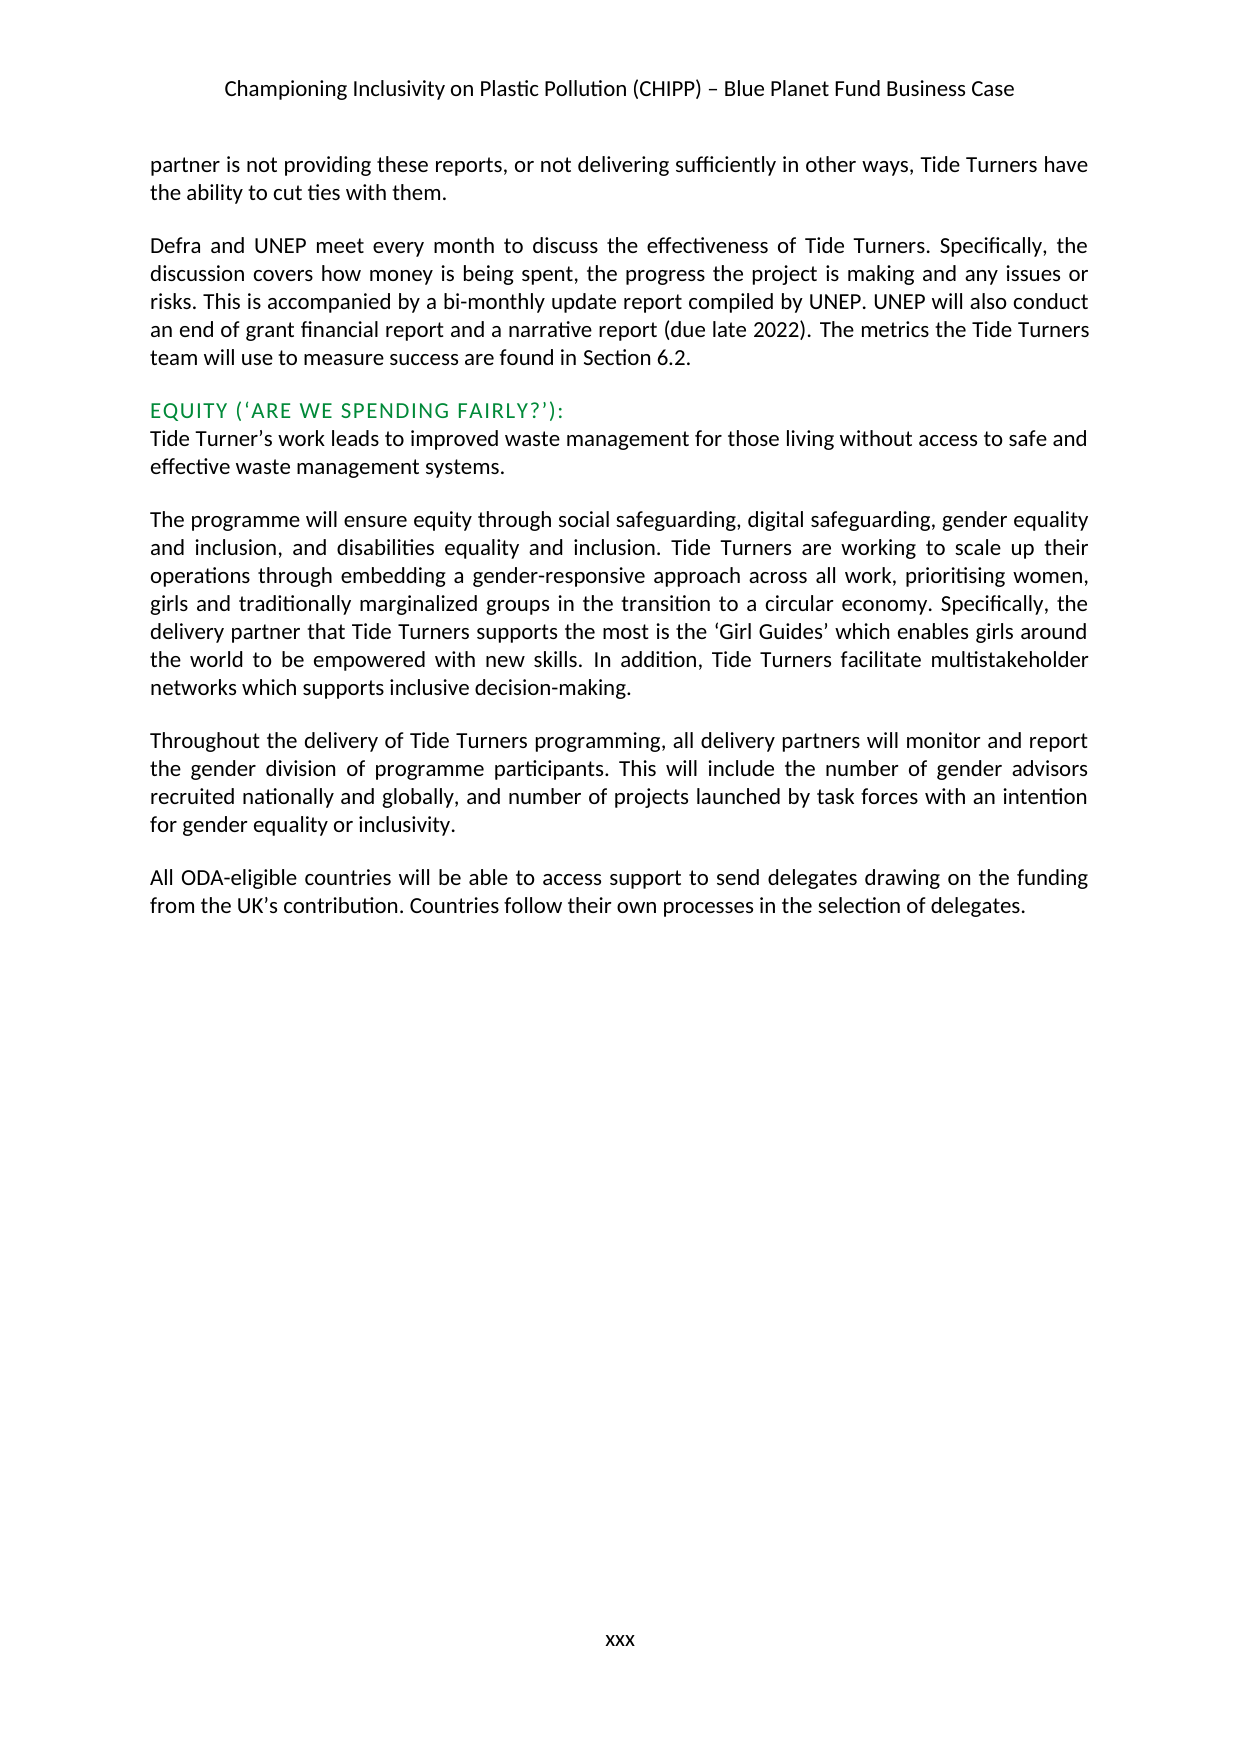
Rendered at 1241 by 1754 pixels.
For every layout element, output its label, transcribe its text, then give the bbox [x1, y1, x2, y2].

text Tide Turner’s work leads to improved waste management for those living without access to safe and effective waste management systems. [150, 424, 1090, 480]
text All ODA-eligible countries will be able to access support to send delegates drawing on the funding from the UK’s contribution. Countries follow their own processes in the selection of delegates. [150, 863, 1090, 919]
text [150, 150, 1090, 206]
text Throughout the delivery of Tide Turners programming, all delivery partners will monitor and report the gender division of programme participants. This will include the number of gender advisors recruited nationally and globally, and number of projects launched by task forces with an intention for gender equality or inclusivity. [150, 726, 1090, 838]
text The programme will ensure equity through social safeguarding, digital safeguarding, gender equality and inclusion, and disabilities equality and inclusion. Tide Turners are working to scale up their operations through embedding a gender-responsive approach across all work, prioritising women, girls and traditionally marginalized groups in the transition to a circular economy. Specifically, the delivery partner that Tide Turners supports the most is the ‘Girl Guides’ which enables girls around the world to be empowered with new skills. In addition, Tide Turners facilitate multistakeholder networks which supports inclusive decision-making. [150, 505, 1090, 701]
subtitle Equity (‘are we spending fairly?’): [150, 396, 1090, 424]
